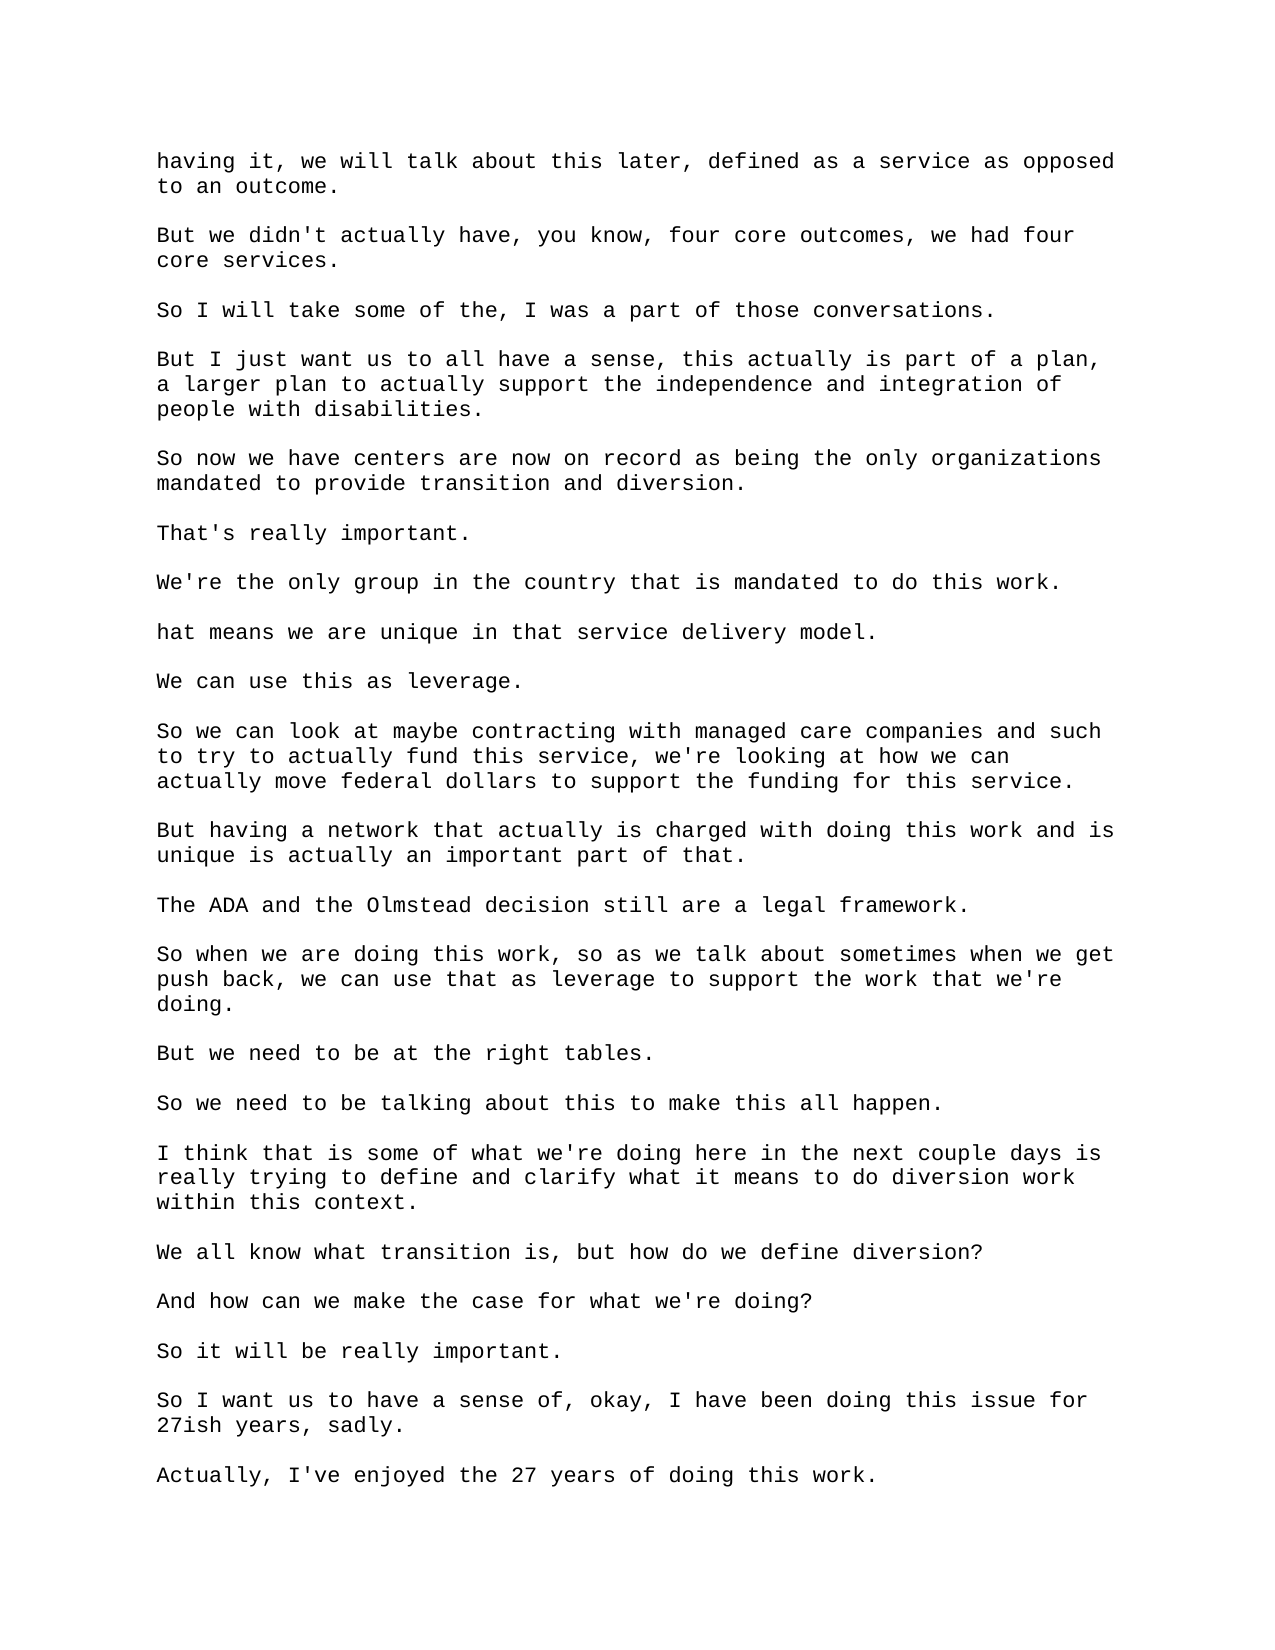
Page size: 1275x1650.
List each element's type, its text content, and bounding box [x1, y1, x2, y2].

text Actually, I've enjoyed the 27 years of doing this work. [156, 1464, 1118, 1489]
text So now we have centers are now on record as being the only organizations mandated to provide transition and diversion. [156, 447, 1118, 497]
text hat means we are unique in that service delivery model. [156, 621, 1118, 646]
text I think that is some of what we're doing here in the next couple days is really trying to define and clarify what it means to do diversion work within this context. [156, 1142, 1118, 1216]
text So we need to be talking about this to make this all happen. [156, 1092, 1118, 1117]
text But we need to be at the right tables. [156, 1042, 1118, 1067]
text But having a network that actually is charged with doing this work and is unique is actually an important part of that. [156, 819, 1118, 869]
text We all know what transition is, but how do we define diversion? [156, 1241, 1118, 1266]
text That's really important. [156, 522, 1118, 547]
text And how can we make the case for what we're doing? [156, 1290, 1118, 1315]
text So when we are doing this work, so as we talk about sometimes when we get push back, we can use that as leverage to support the work that we're doing. [156, 943, 1118, 1018]
text But I just want us to all have a sense, this actually is part of a plan, a larger plan to actually support the independence and integration of people with disabilities. [156, 348, 1118, 423]
text The ADA and the Olmstead decision still are a legal framework. [156, 894, 1118, 918]
text So I want us to have a sense of, okay, I have been doing this issue for 27ish years, sadly. [156, 1389, 1118, 1439]
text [156, 150, 1118, 199]
text We can use this as leverage. [156, 671, 1118, 695]
text But we didn't actually have, you know, four core outcomes, we had four core services. [156, 224, 1118, 274]
text So I will take some of the, I was a part of those conversations. [156, 299, 1118, 323]
text We're the only group in the country that is mandated to do this work. [156, 571, 1118, 596]
text So we can look at maybe contracting with managed care companies and such to try to actually fund this service, we're looking at how we can actually move federal dollars to support the funding for this service. [156, 720, 1118, 794]
text So it will be really important. [156, 1340, 1118, 1365]
